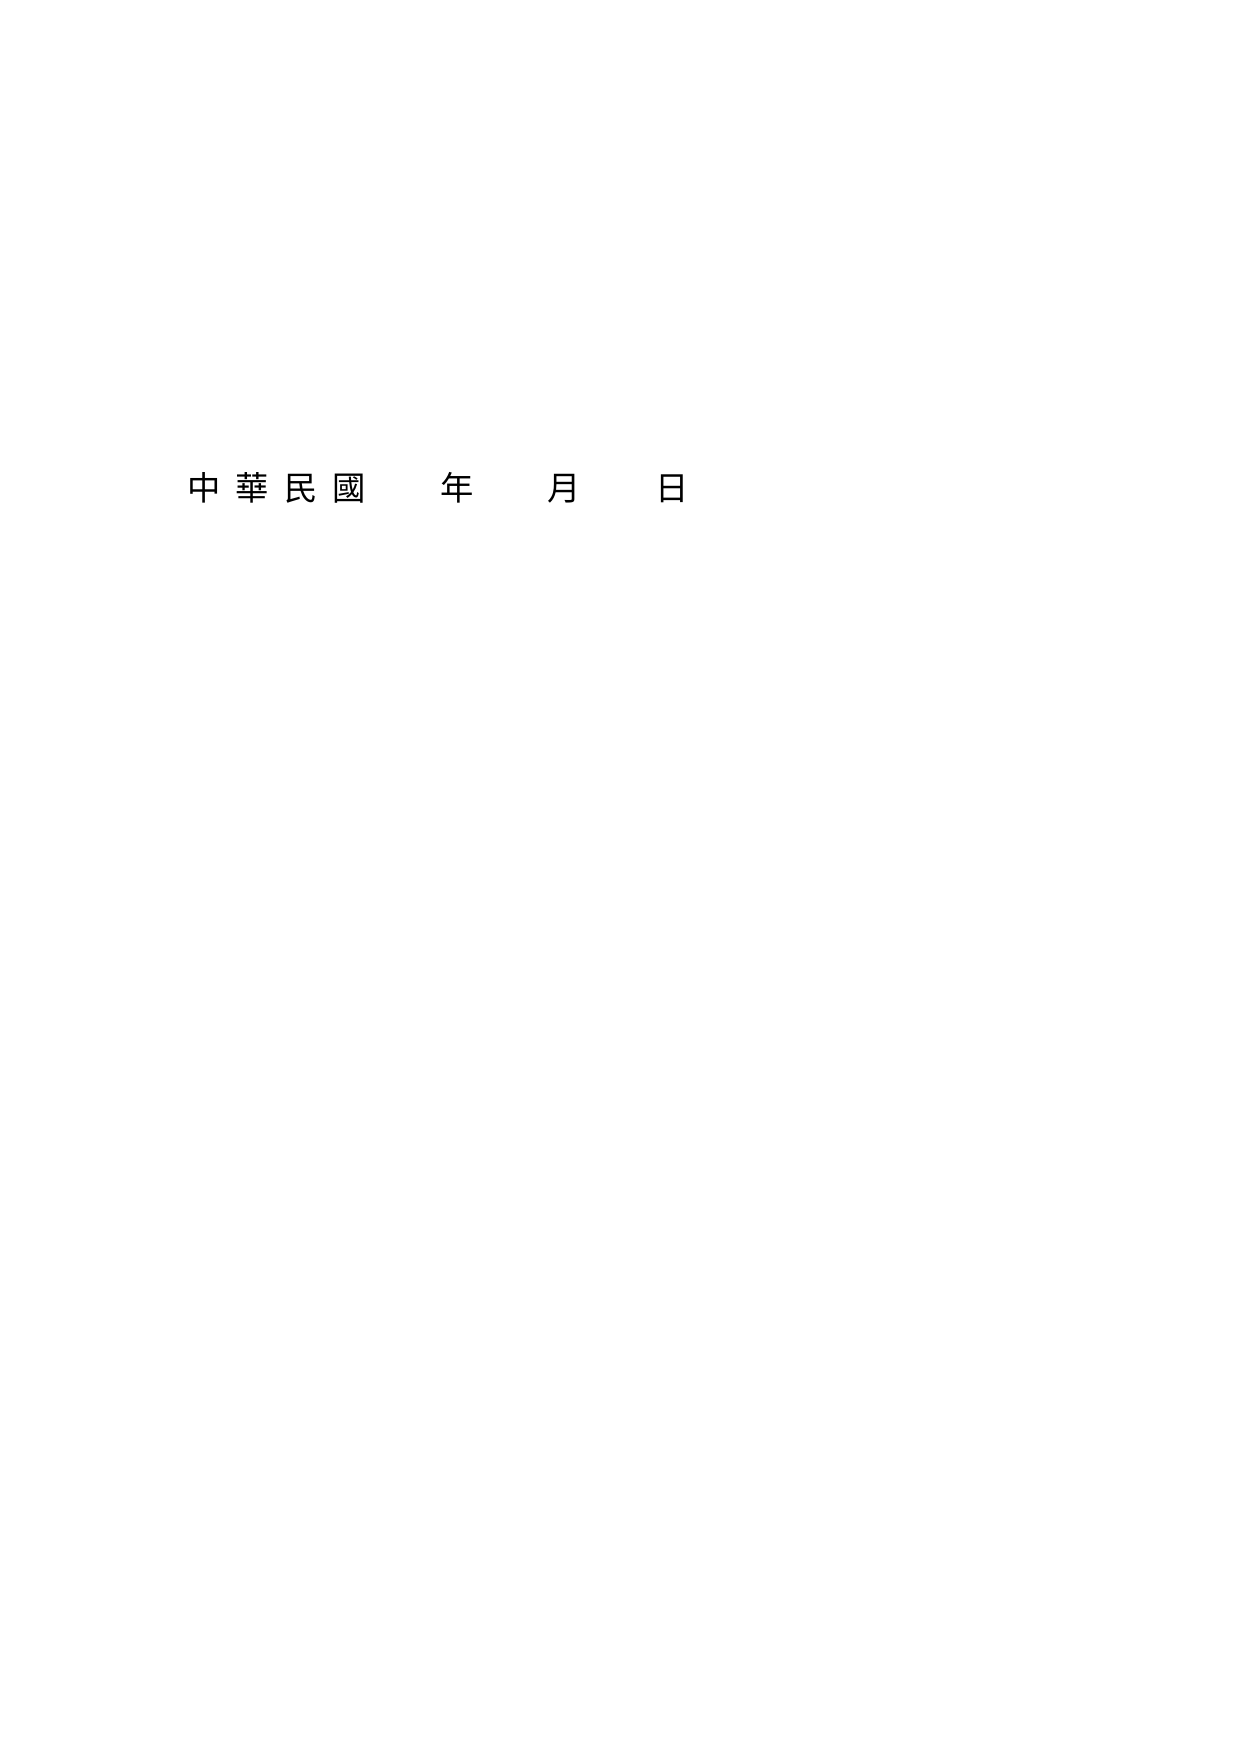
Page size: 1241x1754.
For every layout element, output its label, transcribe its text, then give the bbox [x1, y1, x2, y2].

text 中 華 民 國 年 月 日 [187, 462, 1053, 510]
